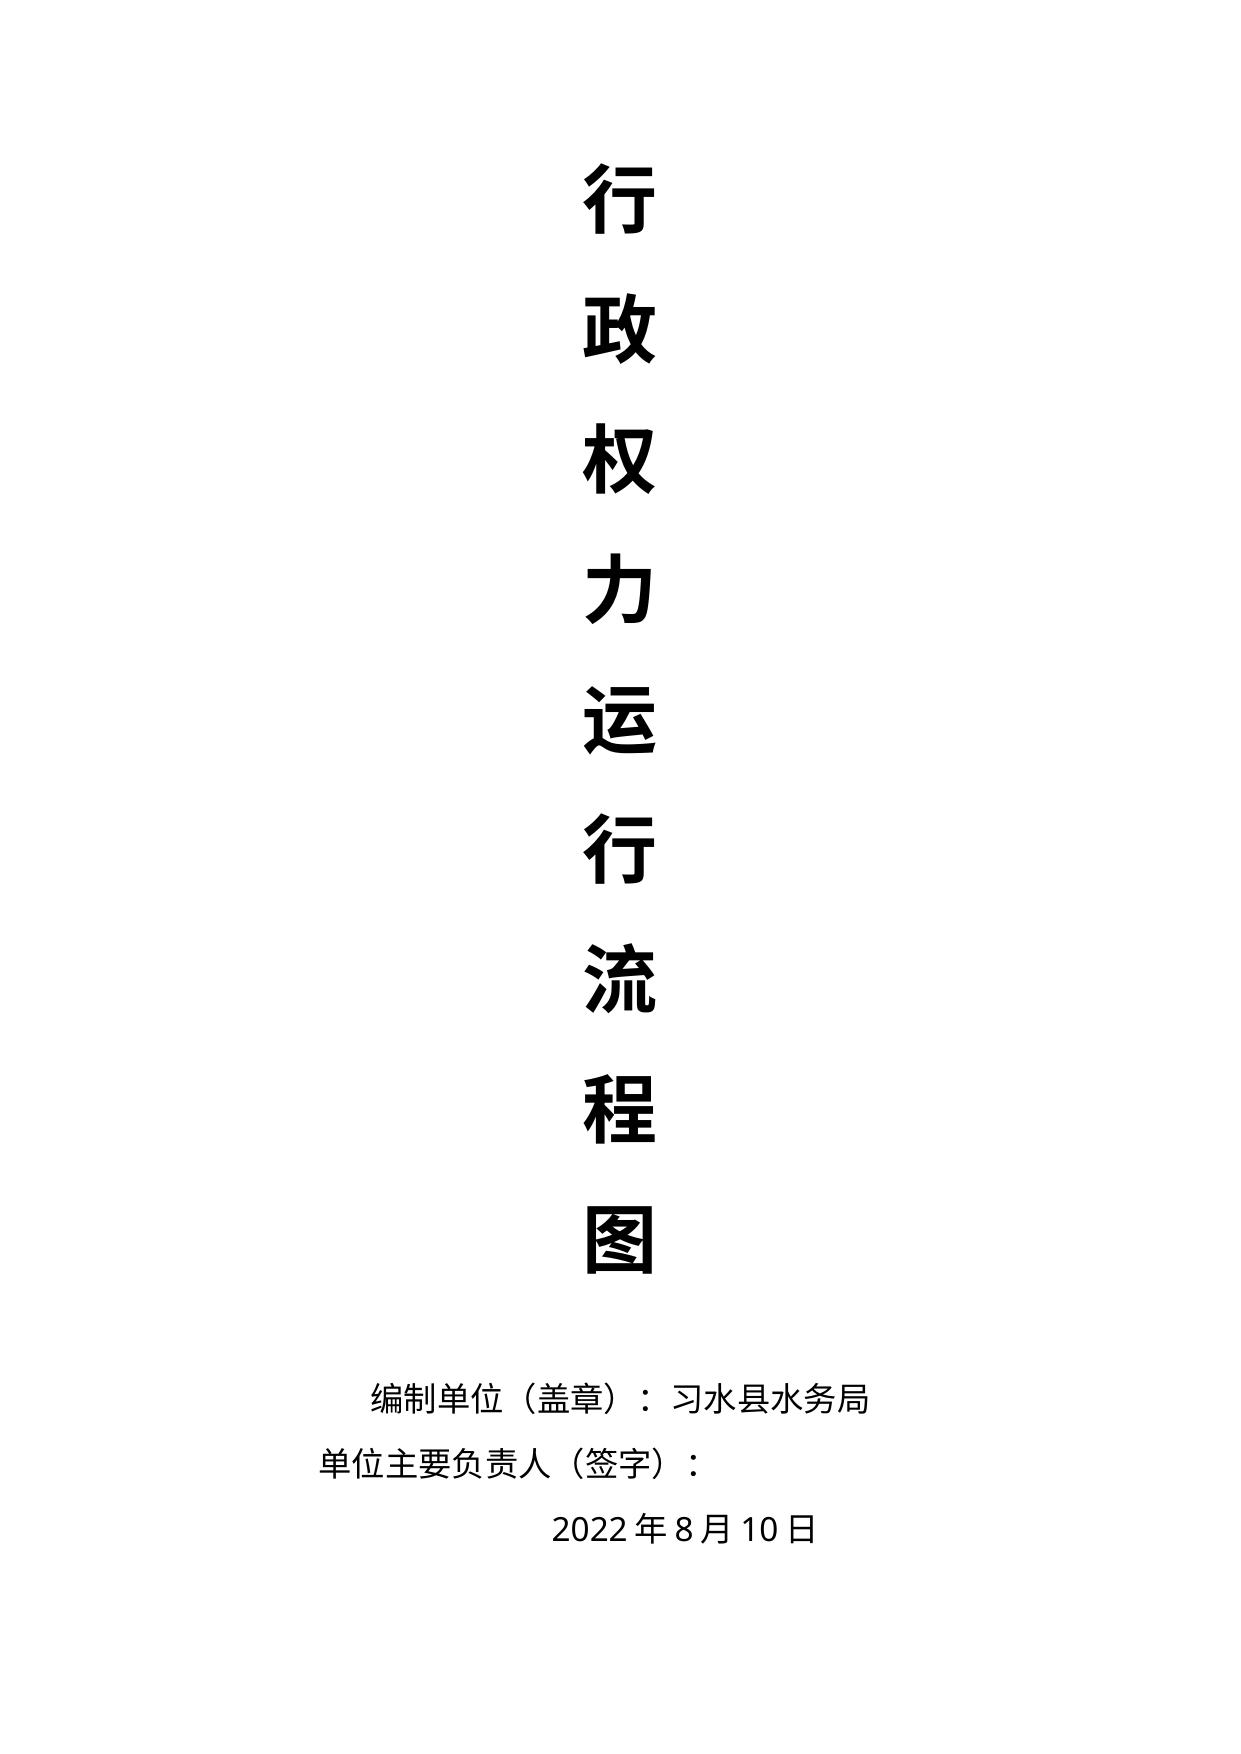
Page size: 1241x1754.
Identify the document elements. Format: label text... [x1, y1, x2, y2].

text 力 [118, 519, 1122, 649]
text 权 [118, 389, 1122, 519]
text 2022年8月10日 [118, 1494, 1122, 1559]
text 流 [118, 909, 1122, 1039]
text 行 [118, 779, 1122, 909]
text 程 [118, 1039, 1122, 1169]
text 单位主要负责人（签字）： [118, 1429, 1122, 1494]
text 运 [118, 649, 1122, 779]
text 编制单位（盖章）：习水县水务局 [118, 1364, 1122, 1429]
text 图 [118, 1169, 1122, 1299]
text 政 [118, 259, 1122, 389]
text 行 [118, 129, 1122, 259]
